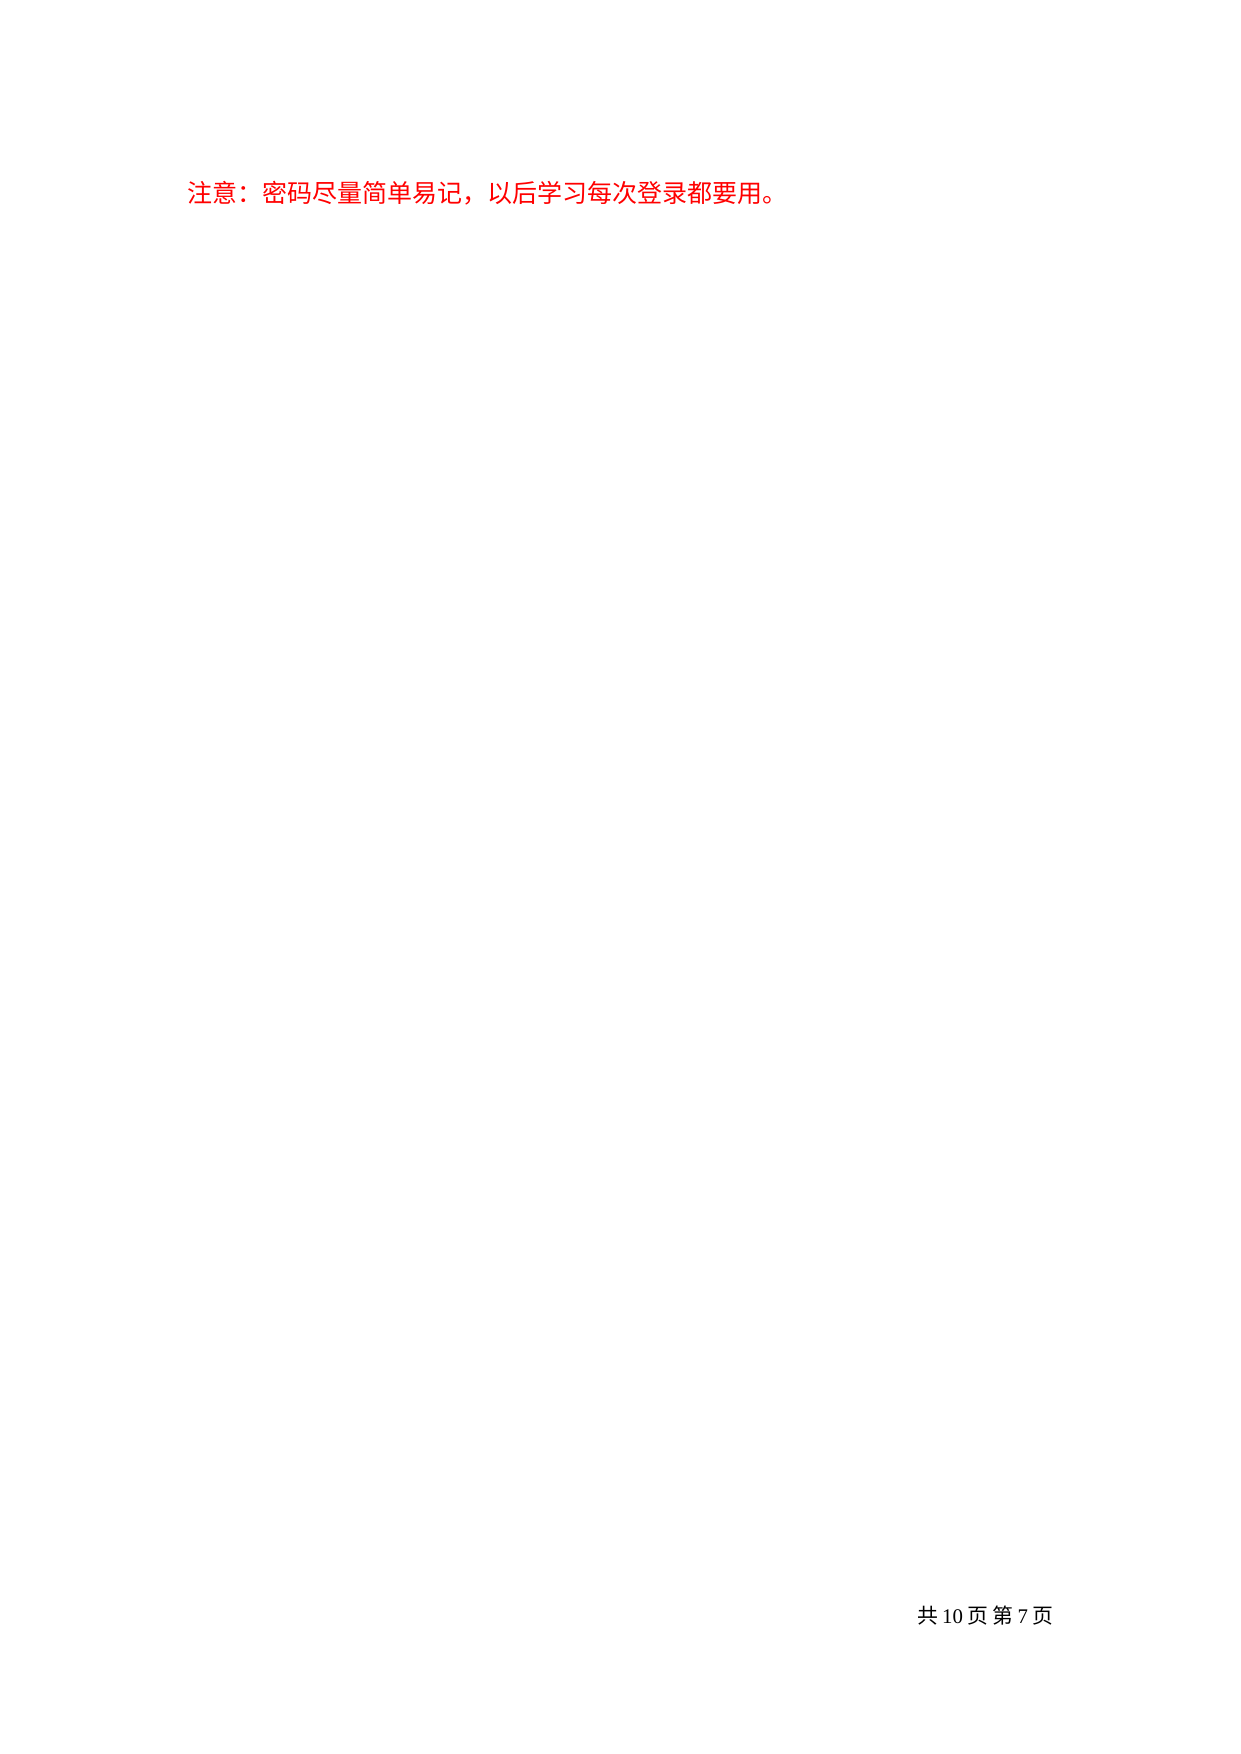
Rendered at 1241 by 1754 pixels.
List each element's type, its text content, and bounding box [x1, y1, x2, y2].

text 注意：密码尽量简单易记，以后学习每次登录都要用。 [187, 159, 1053, 224]
